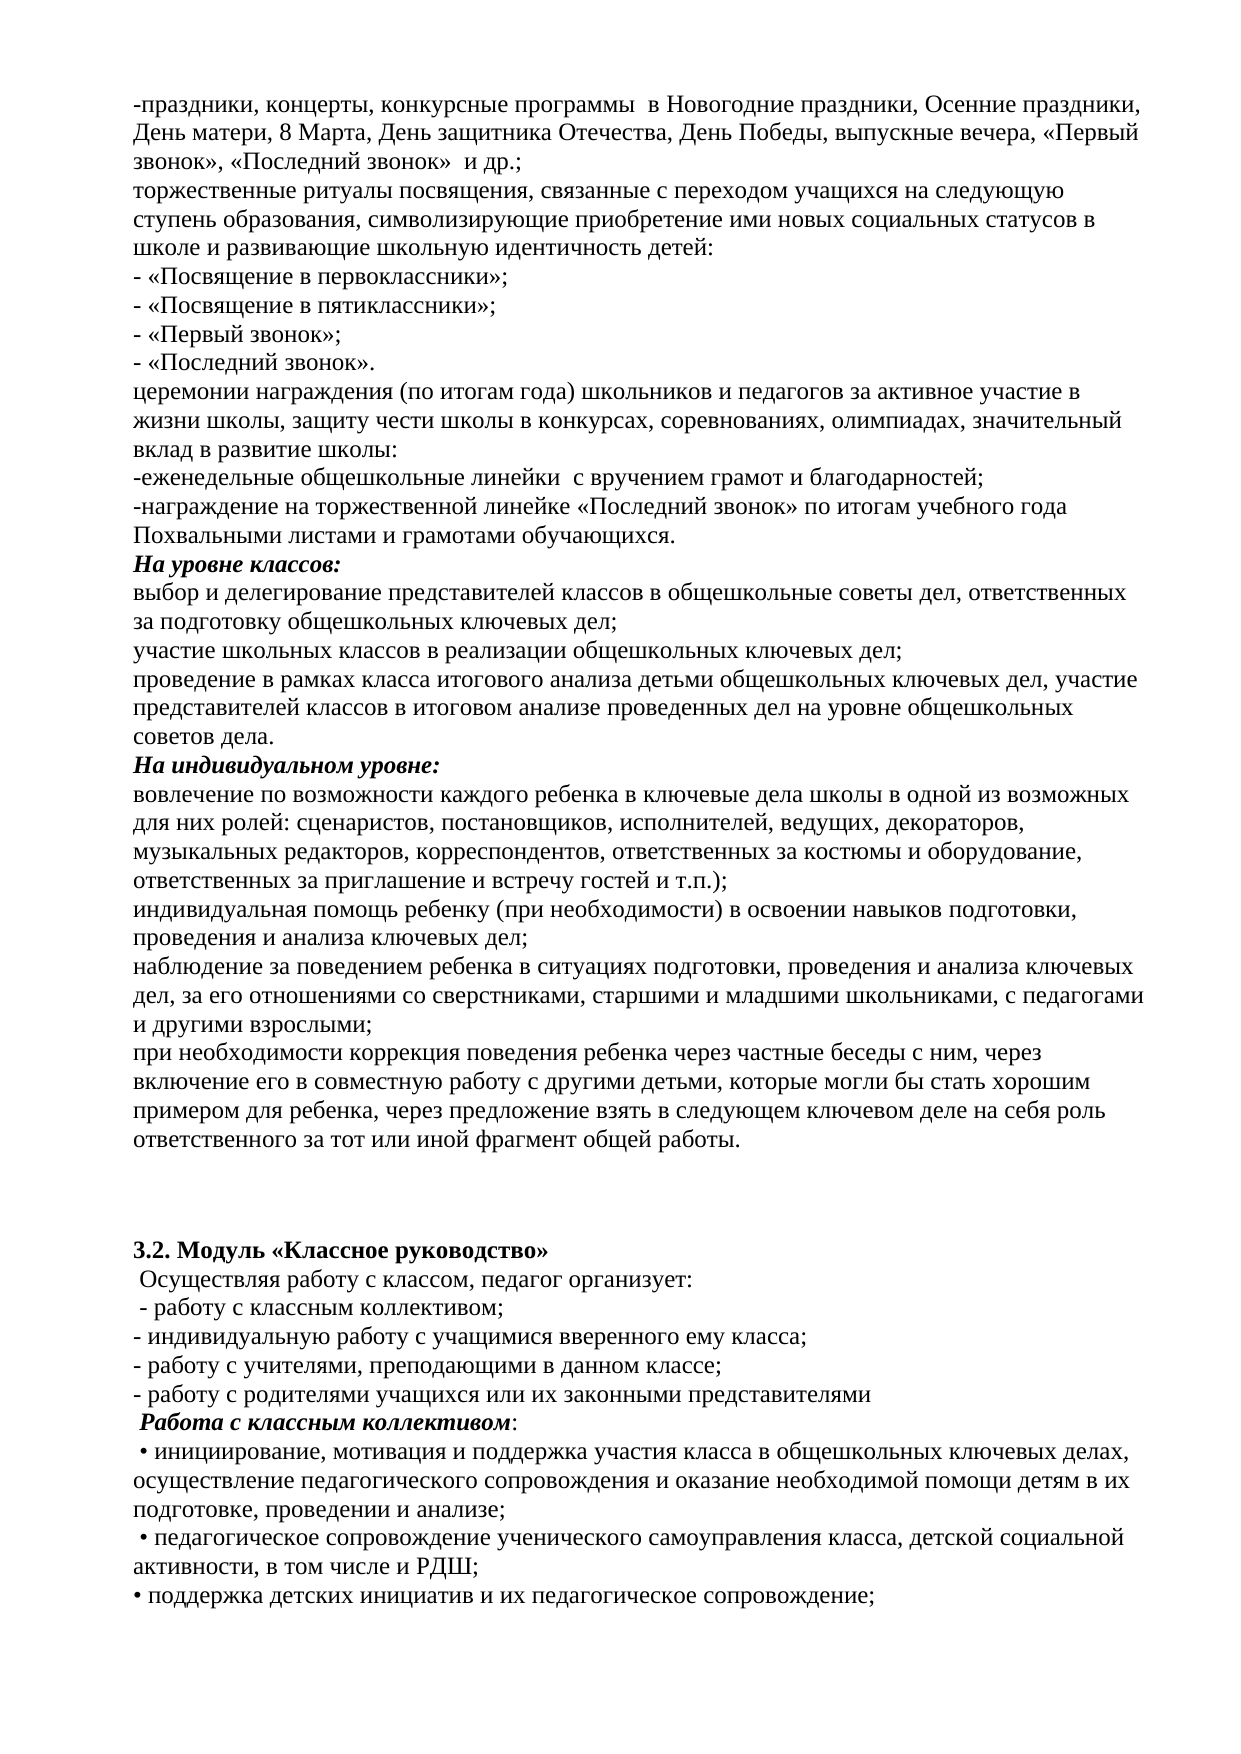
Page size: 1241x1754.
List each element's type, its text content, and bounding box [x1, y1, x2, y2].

text - работу с классным коллективом; [133, 1292, 1152, 1321]
text - работу с родителями учащихся или их законными представителями [133, 1379, 1152, 1407]
text наблюдение за поведением ребенка в ситуациях подготовки, проведения и анализа ключевых дел, за его отношениями со сверстниками, старшими и младшими школьниками, с педагогами и другими взрослыми; [133, 951, 1152, 1037]
text 3.2. Модуль «Классное руководство» [133, 1235, 1152, 1264]
text индивидуальная помощь ребенку (при необходимости) в освоении навыков подготовки, проведения и анализа ключевых дел; [133, 894, 1152, 951]
text торжественные ритуалы посвящения, связанные с переходом учащихся на следующую ступень образования, символизирующие приобретение ими новых социальных статусов в школе и развивающие школьную идентичность детей: [133, 175, 1152, 261]
text На уровне классов: [133, 549, 1152, 577]
text проведение в рамках класса итогового анализа детьми общешкольных ключевых дел, участие представителей классов в итоговом анализе проведенных дел на уровне общешкольных советов дела. [133, 664, 1152, 750]
text - «Посвящение в первоклассники»; [133, 261, 1152, 290]
text -еженедельные общешкольные линейки с вручением грамот и благодарностей; [133, 462, 1152, 491]
text - индивидуальную работу с учащимися вверенного ему класса; [133, 1321, 1152, 1350]
text выбор и делегирование представителей классов в общешкольные советы дел, ответственных за подготовку общешкольных ключевых дел; [133, 577, 1152, 635]
text - работу с учителями, преподающими в данном классе; [133, 1350, 1152, 1379]
text Осуществляя работу с классом, педагог организует: [133, 1264, 1152, 1292]
text при необходимости коррекция поведения ребенка через частные беседы с ним, через включение его в совместную работу с другими детьми, которые могли бы стать хорошим примером для ребенка, через предложение взять в следующем ключевом деле на себя роль ответственного за тот или иной фрагмент общей работы. [133, 1037, 1152, 1152]
text -праздники, концерты, конкурсные программы в Новогодние праздники, Осенние праздники, День матери, 8 Марта, День защитника Отечества, День Победы, выпускные вечера, «Первый звонок», «Последний звонок» и др.; [133, 89, 1152, 175]
text -награждение на торжественной линейке «Последний звонок» по итогам учебного года Похвальными листами и грамотами обучающихся. [133, 491, 1152, 549]
text участие школьных классов в реализации общешкольных ключевых дел; [133, 635, 1152, 664]
text • инициирование, мотивация и поддержка участия класса в общешкольных ключевых делах, осуществление педагогического сопровождения и оказание необходимой помощи детям в их подготовке, проведении и анализе; [133, 1436, 1152, 1522]
text - «Последний звонок». [133, 347, 1152, 376]
text - «Посвящение в пятиклассники»; [133, 290, 1152, 319]
text Работа с классным коллективом: [133, 1407, 1152, 1436]
text • поддержка детских инициатив и их педагогическое сопровождение; [133, 1580, 1152, 1609]
text вовлечение по возможности каждого ребенка в ключевые дела школы в одной из возможных для них ролей: сценаристов, постановщиков, исполнителей, ведущих, декораторов, музыкальных редакторов, корреспондентов, ответственных за костюмы и оборудование, ответственных за приглашение и встречу гостей и т.п.); [133, 779, 1152, 894]
text На индивидуальном уровне: [133, 750, 1152, 779]
text церемонии награждения (по итогам года) школьников и педагогов за активное участие в жизни школы, защиту чести школы в конкурсах, соревнованиях, олимпиадах, значительный вклад в развитие школы: [133, 376, 1152, 462]
text - «Первый звонок»; [133, 319, 1152, 347]
text • педагогическое сопровождение ученического самоуправления класса, детской социальной активности, в том числе и РДШ; [133, 1522, 1152, 1580]
